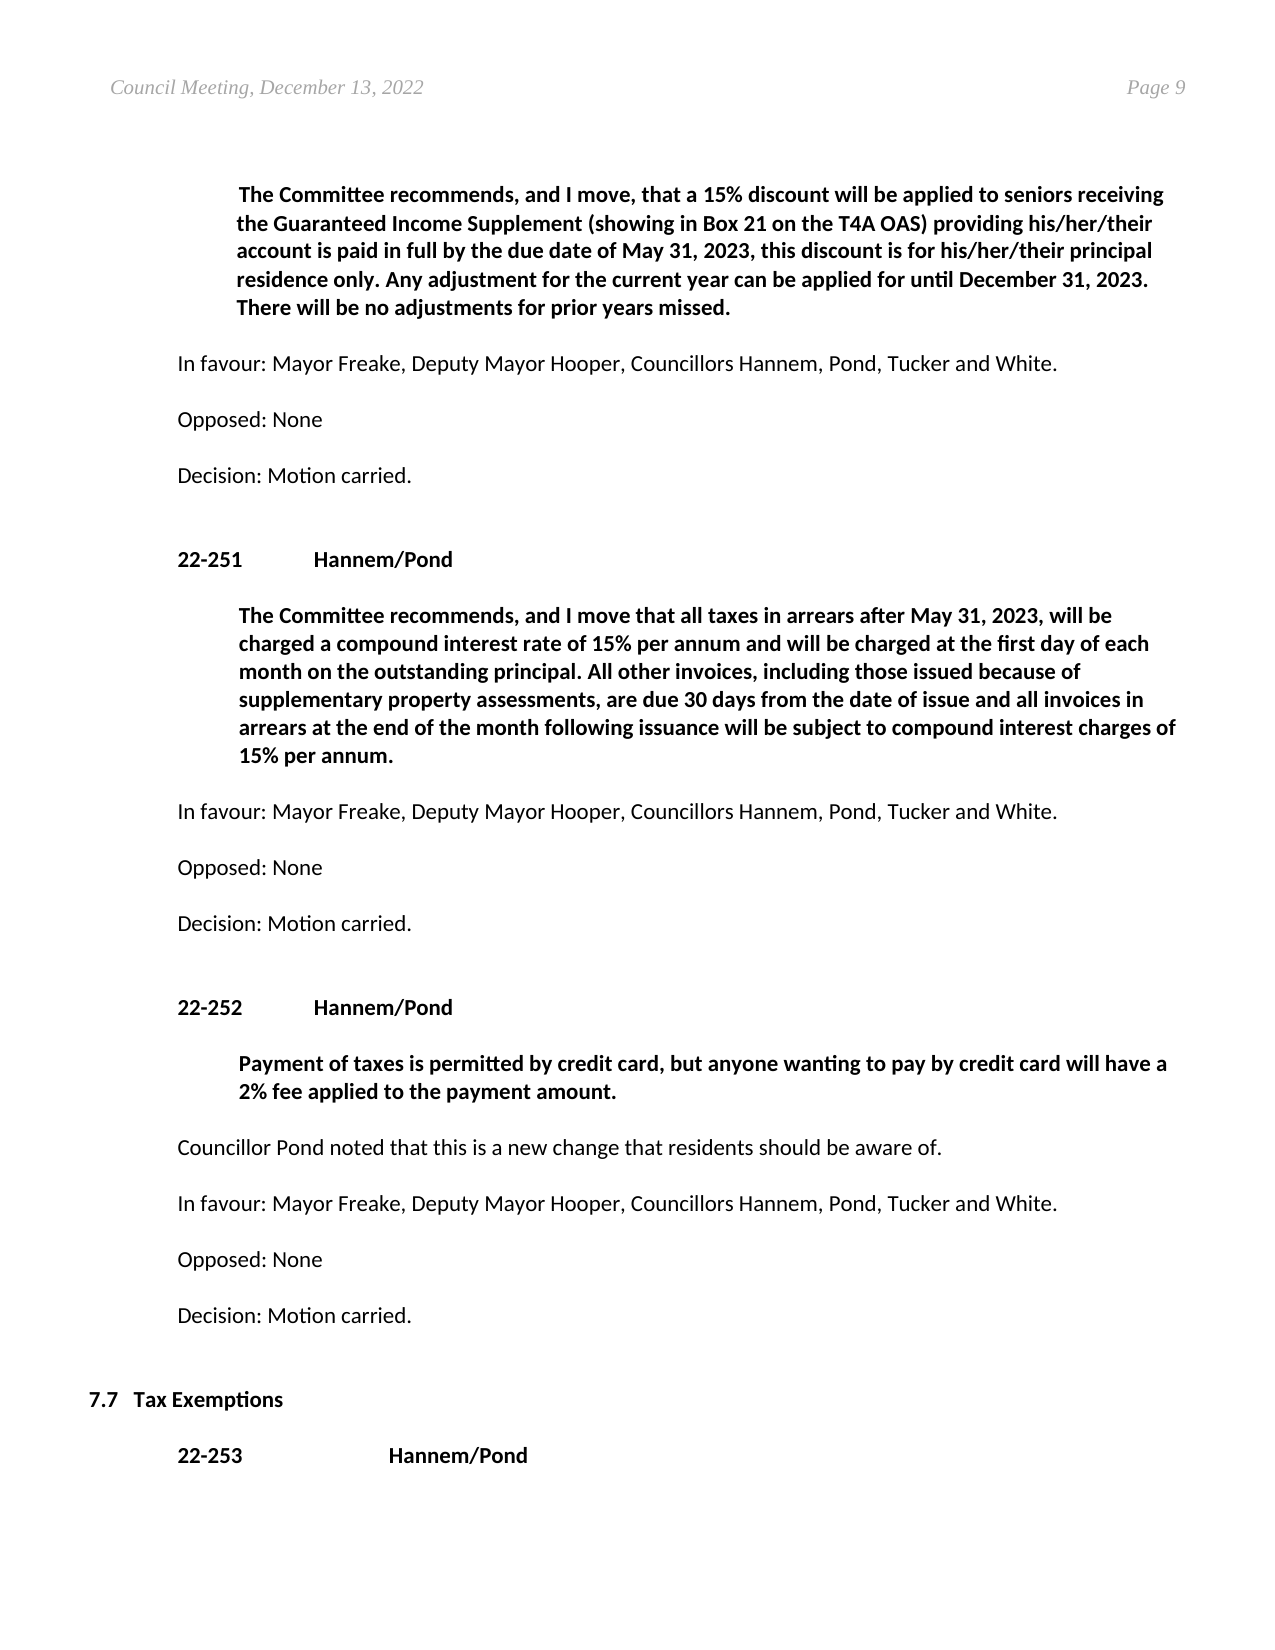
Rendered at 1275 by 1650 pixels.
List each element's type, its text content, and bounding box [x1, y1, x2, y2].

text In favour: Mayor Freake, Deputy Mayor Hooper, Councillors Hannem, Pond, Tucker and White. [177, 797, 1185, 825]
text Decision: Motion carried. [89, 1301, 1185, 1329]
text The Committee recommends, and I move, that a 15% discount will be applied to seniors receiving the Guaranteed Income Supplement (showing in Box 21 on the T4A OAS) providing his/her/their account is paid in full by the due date of May 31, 2023, this discount is for his/her/their principal residence only. Any adjustment for the current year can be applied for until December 31, 2023. There will be no adjustments for prior years missed. [236, 181, 1185, 321]
text Payment of taxes is permitted by credit card, but anyone wanting to pay by credit card will have a 2% fee applied to the payment amount. [239, 1049, 1185, 1105]
text 22-252 Hannem/Pond [89, 993, 1185, 1021]
text Decision: Motion carried. [89, 461, 1185, 489]
text In favour: Mayor Freake, Deputy Mayor Hooper, Councillors Hannem, Pond, Tucker and White. [177, 1189, 1185, 1217]
text 22-251 Hannem/Pond [89, 545, 1185, 573]
text Councillor Pond noted that this is a new change that residents should be aware of. [177, 1133, 1185, 1161]
text Opposed: None [177, 1245, 1185, 1273]
text The Committee recommends, and I move that all taxes in arrears after May 31, 2023, will be charged a compound interest rate of 15% per annum and will be charged at the first day of each month on the outstanding principal. All other invoices, including those issued because of supplementary property assessments, are due 30 days from the date of issue and all invoices in arrears at the end of the month following issuance will be subject to compound interest charges of 15% per annum. [239, 601, 1185, 769]
text In favour: Mayor Freake, Deputy Mayor Hooper, Councillors Hannem, Pond, Tucker and White. [177, 349, 1185, 377]
text 7.7 Tax Exemptions [89, 1386, 1185, 1413]
text Opposed: None [177, 405, 1185, 433]
text Opposed: None [177, 853, 1185, 881]
text 22-253 Hannem/Pond [89, 1442, 1185, 1469]
text Decision: Motion carried. [89, 909, 1185, 937]
